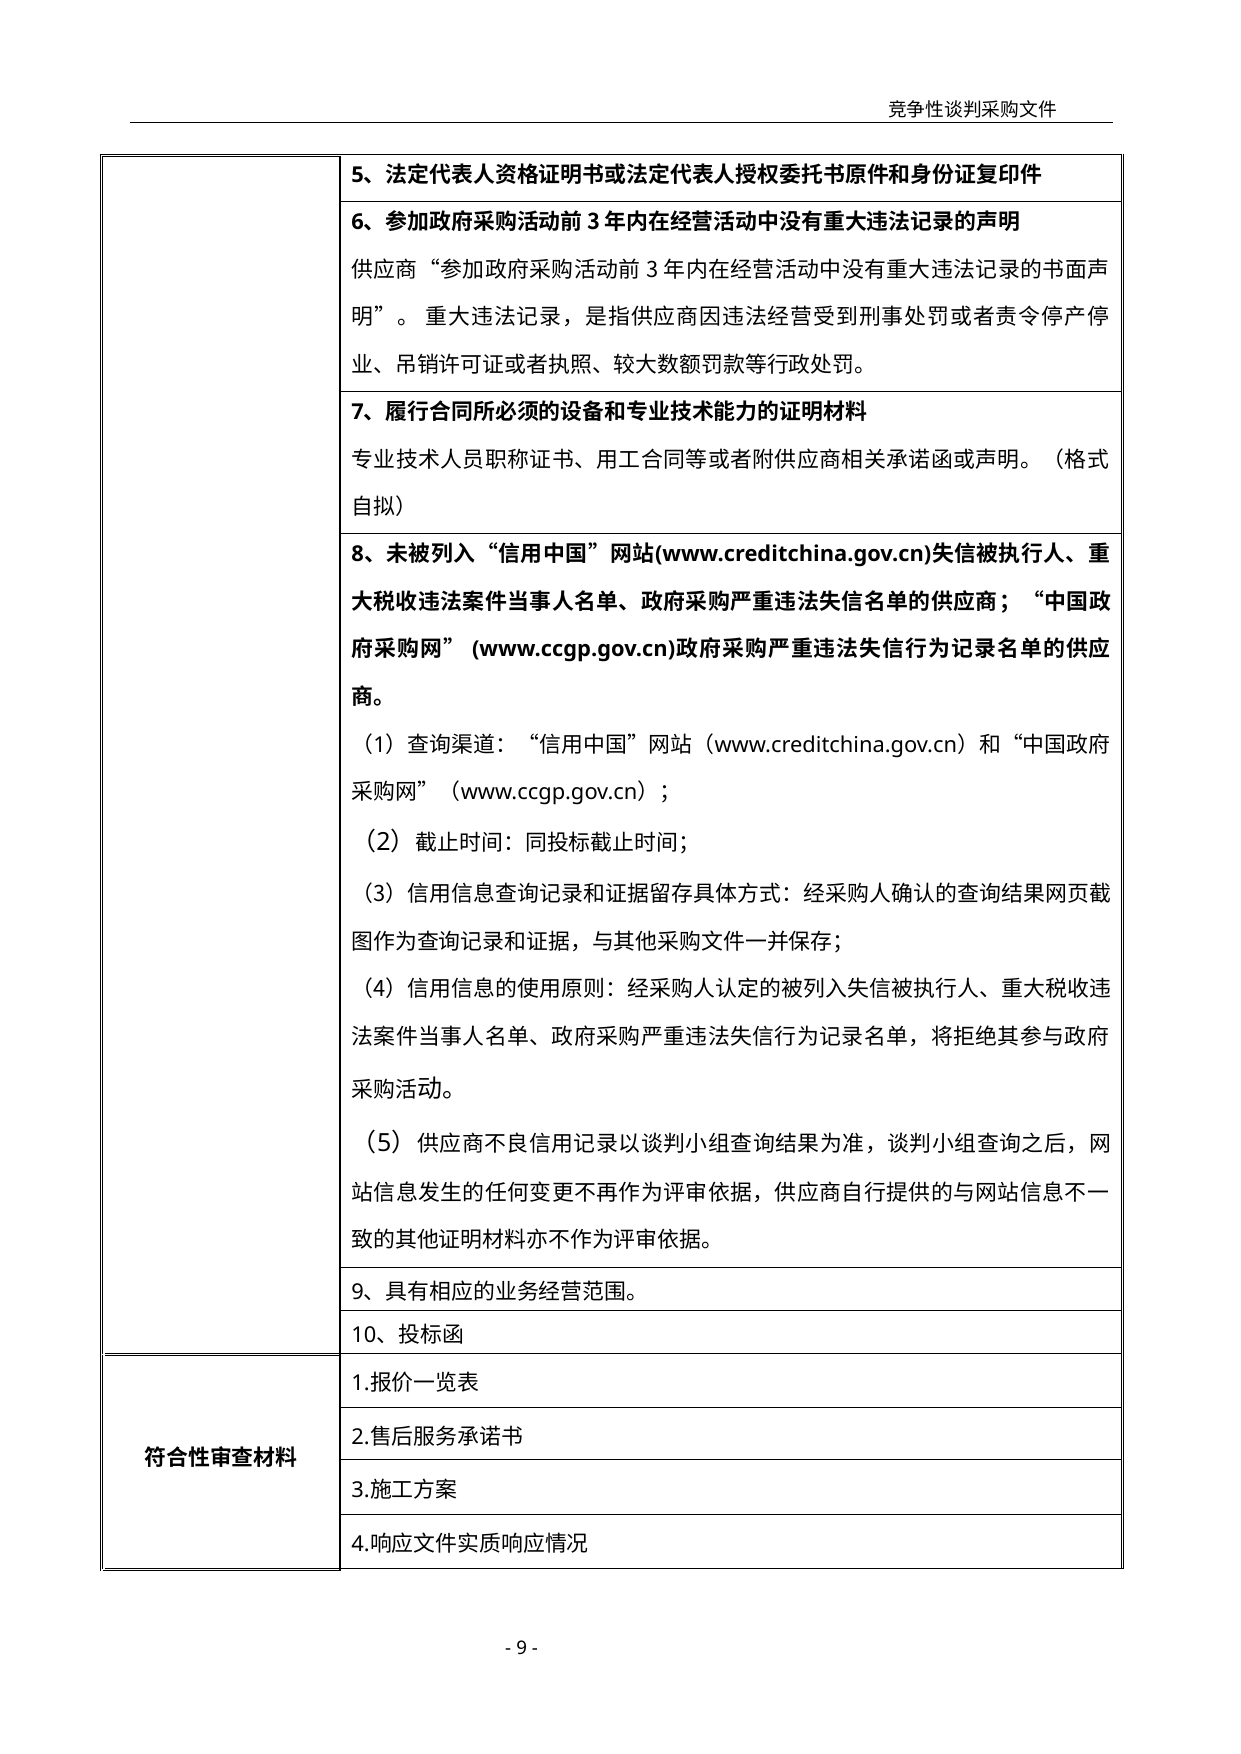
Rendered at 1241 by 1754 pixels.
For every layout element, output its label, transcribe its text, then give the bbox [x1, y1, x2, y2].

table_cell 1.报价一览表 [341, 1354, 1121, 1407]
table_cell 5、法定代表人资格证明书或法定代表人授权委托书原件和身份证复印件 [340, 155, 1121, 201]
table_cell 7、履行合同所必须的设备和专业技术能力的证明材料 专业技术人员职称证书、用工合同等或者附供应商相关承诺函或声明。（格式自拟） [341, 392, 1121, 533]
table_cell 10、投标函 [341, 1311, 1121, 1352]
table_cell 符合性审查材料 [103, 1353, 339, 1568]
table_cell 3.施工方案 [341, 1460, 1121, 1513]
table_cell 8、未被列入“信用中国”网站(www.creditchina.gov.cn)失信被执行人、重大税收违法案件当事人名单、政府采购严重违法失信名单的供应商；“中国政府采购网” (www.ccgp.gov.cn)政府采购严重违法失信行为记录名单的供应商。 （1）查询渠道：“信用中国”网站（www.creditchina.gov.cn）和“中国政府采购网”（www.ccgp.gov.cn）； （2）截止时间：同投标截止时间； （3）信用信息查询记录和证据留存具体方式：经采购人确认的查询结果网页截图作为查询记录和证据，与其他采购文件一并保存； （4）信用信息的使用原则：经采购人认定的被列入失信被执行人、重大税收违法案件当事人名单、政府采购严重违法失信行为记录名单，将拒绝其参与政府采购活动。 （5）供应商不良信用记录以谈判小组查询结果为准，谈判小组查询之后，网站信息发生的任何变更不再作为评审依据，供应商自行提供的与网站信息不一致的其他证明材料亦不作为评审依据。 [341, 534, 1121, 1267]
table_cell 2.售后服务承诺书 [341, 1408, 1121, 1459]
table_cell 4.响应文件实质响应情况 [341, 1515, 1121, 1568]
table_cell 9、具有相应的业务经营范围。 [341, 1268, 1121, 1309]
table_cell 6、参加政府采购活动前3年内在经营活动中没有重大违法记录的声明 供应商“参加政府采购活动前3年内在经营活动中没有重大违法记录的书面声明”。 重大违法记录，是指供应商因违法经营受到刑事处罚或者责令停产停业、吊销许可证或者执照、较大数额罚款等行政处罚。 [341, 202, 1121, 391]
